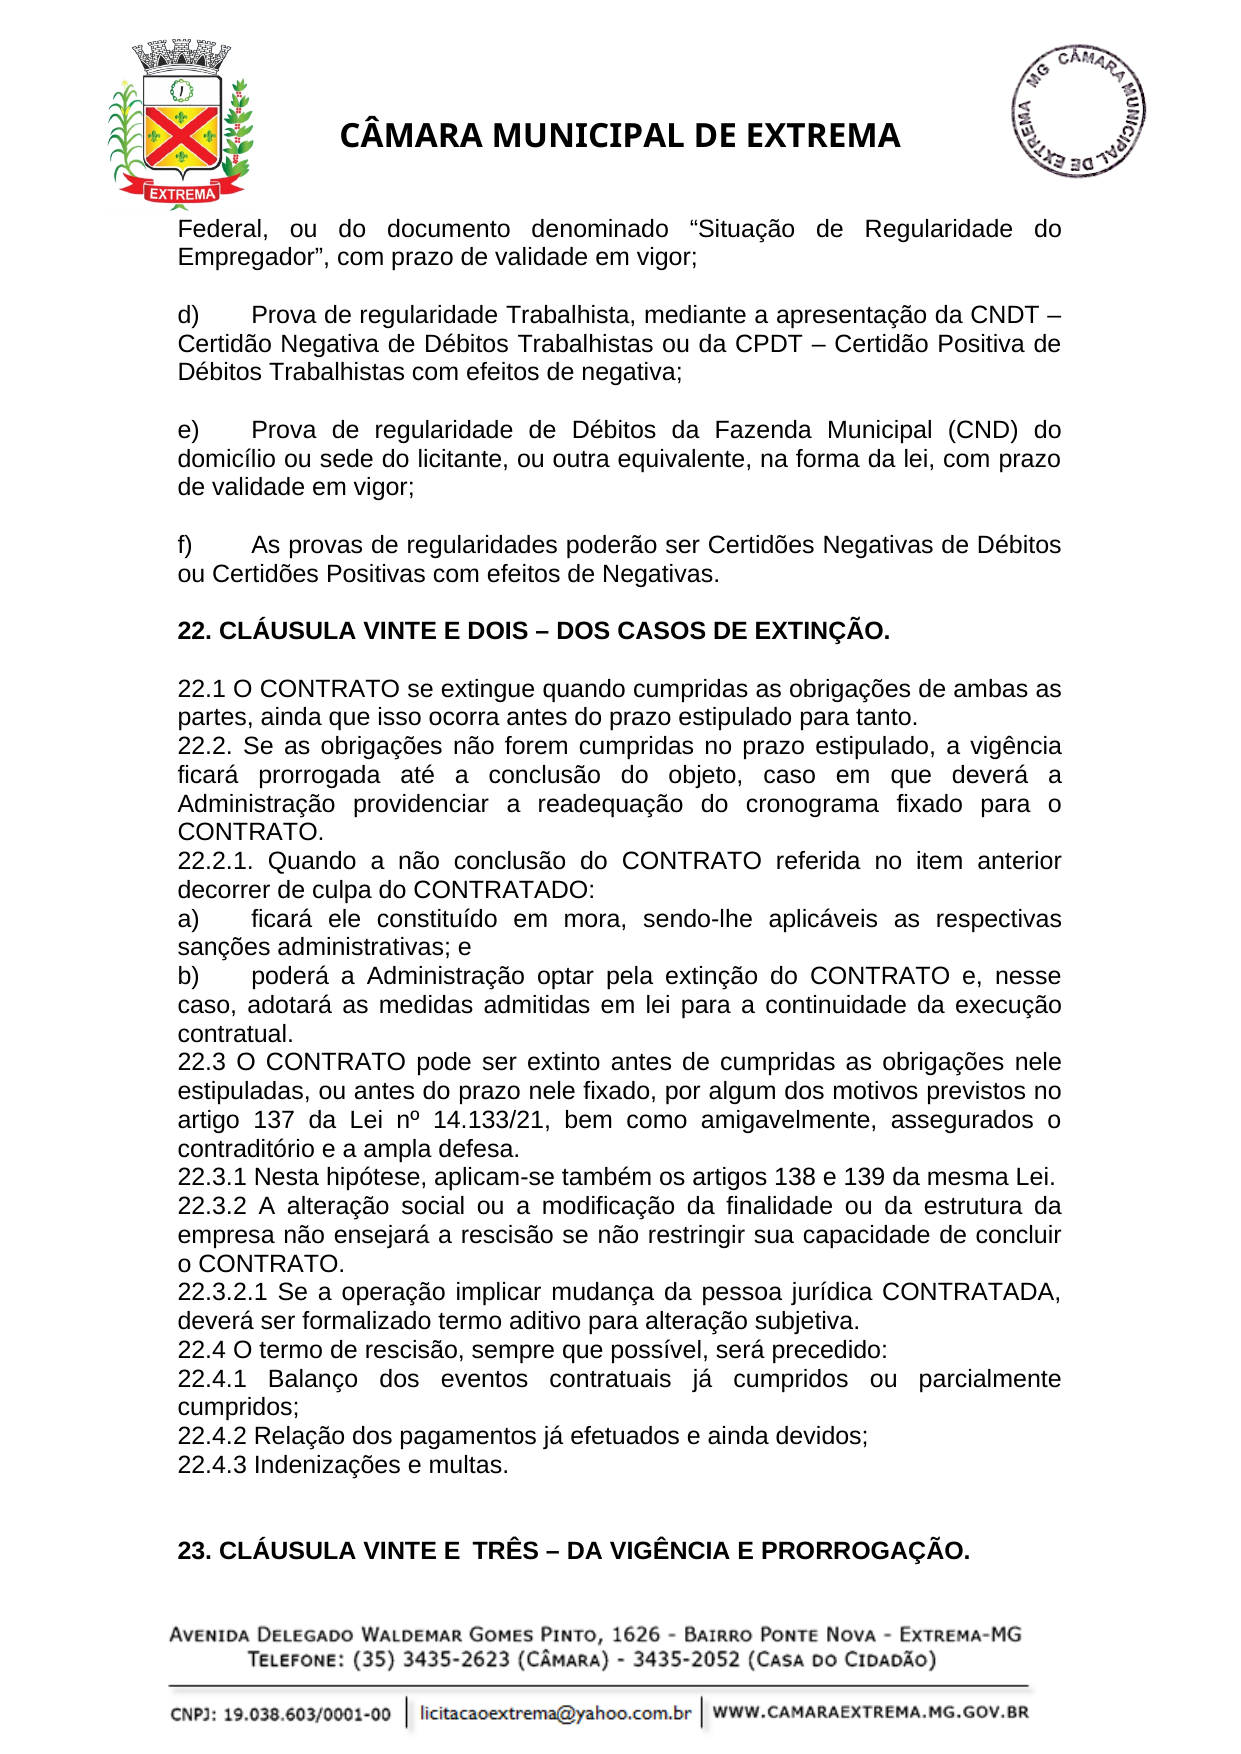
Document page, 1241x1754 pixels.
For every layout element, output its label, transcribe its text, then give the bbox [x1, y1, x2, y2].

text b) poderá a Administração optar pela extinção do CONTRATO e, nesse caso, adotará as medidas admitidas em lei para a continuidade da execução contratual. [177, 961, 1063, 1047]
text 22.1 O CONTRATO se extingue quando cumpridas as obrigações de ambas as partes, ainda que isso ocorra antes do prazo estipulado para tanto. [177, 674, 1063, 731]
picture [1005, 34, 1154, 193]
list Prova de regularidade de Débitos da Fazenda Municipal (CND) do domicílio ou sede do licitante, ou outra equivalente, na forma da lei, com prazo de validade em vigor; [177, 415, 1063, 501]
picture [103, 33, 257, 216]
text 22.4.1 Balanço dos eventos contratuais já cumpridos ou parcialmente cumpridos; [177, 1364, 1063, 1421]
text 22.3.1 Nesta hipótese, aplicam-se também os artigos 138 e 139 da mesma Lei. [177, 1162, 1063, 1191]
text 22.4.3 Indenizações e multas. [177, 1450, 1063, 1479]
text 22.3 O CONTRATO pode ser extinto antes de cumpridas as obrigações nele estipuladas, ou antes do prazo nele fixado, por algum dos motivos previstos no artigo 137 da Lei nº 14.133/21, bem como amigavelmente, assegurados o contraditório e a ampla defesa. [177, 1047, 1063, 1162]
text 23. CLÁUSULA VINTE E TRÊS – DA VIGÊNCIA E PRORROGAÇÃO. [177, 1536, 1063, 1565]
text 22.4 O termo de rescisão, sempre que possível, será precedido: [177, 1335, 1063, 1364]
text 22.2. Se as obrigações não forem cumpridas no prazo estipulado, a vigência ficará prorrogada até a conclusão do objeto, caso em que deverá a Administração providenciar a readequação do cronograma fixado para o CONTRATO. [177, 731, 1063, 846]
text 22. CLÁUSULA VINTE E DOIS – DOS CASOS DE EXTINÇÃO. [177, 616, 1063, 645]
text 22.2.1. Quando a não conclusão do CONTRATO referida no item anterior decorrer de culpa do CONTRATADO: [177, 846, 1063, 904]
text d) Prova de regularidade Trabalhista, mediante a apresentação da CNDT – Certidão Negativa de Débitos Trabalhistas ou da CPDT – Certidão Positiva de Débitos Trabalhistas com efeitos de negativa; [177, 300, 1063, 386]
text 22.3.2.1 Se a operação implicar mudança da pessoa jurídica CONTRATADA, deverá ser formalizado termo aditivo para alteração subjetiva. [177, 1277, 1063, 1335]
text a) ficará ele constituído em mora, sendo-lhe aplicáveis as respectivas sanções administrativas; e [177, 904, 1063, 961]
picture [0, 1598, 1240, 1754]
text f) As provas de regularidades poderão ser Certidões Negativas de Débitos ou Certidões Positivas com efeitos de Negativas. [177, 530, 1063, 587]
text 22.4.2 Relação dos pagamentos já efetuados e ainda devidos; [177, 1421, 1063, 1450]
text 22.3.2 A alteração social ou a modificação da finalidade ou da estrutura da empresa não ensejará a rescisão se não restringir sua capacidade de concluir o CONTRATO. [177, 1191, 1063, 1277]
